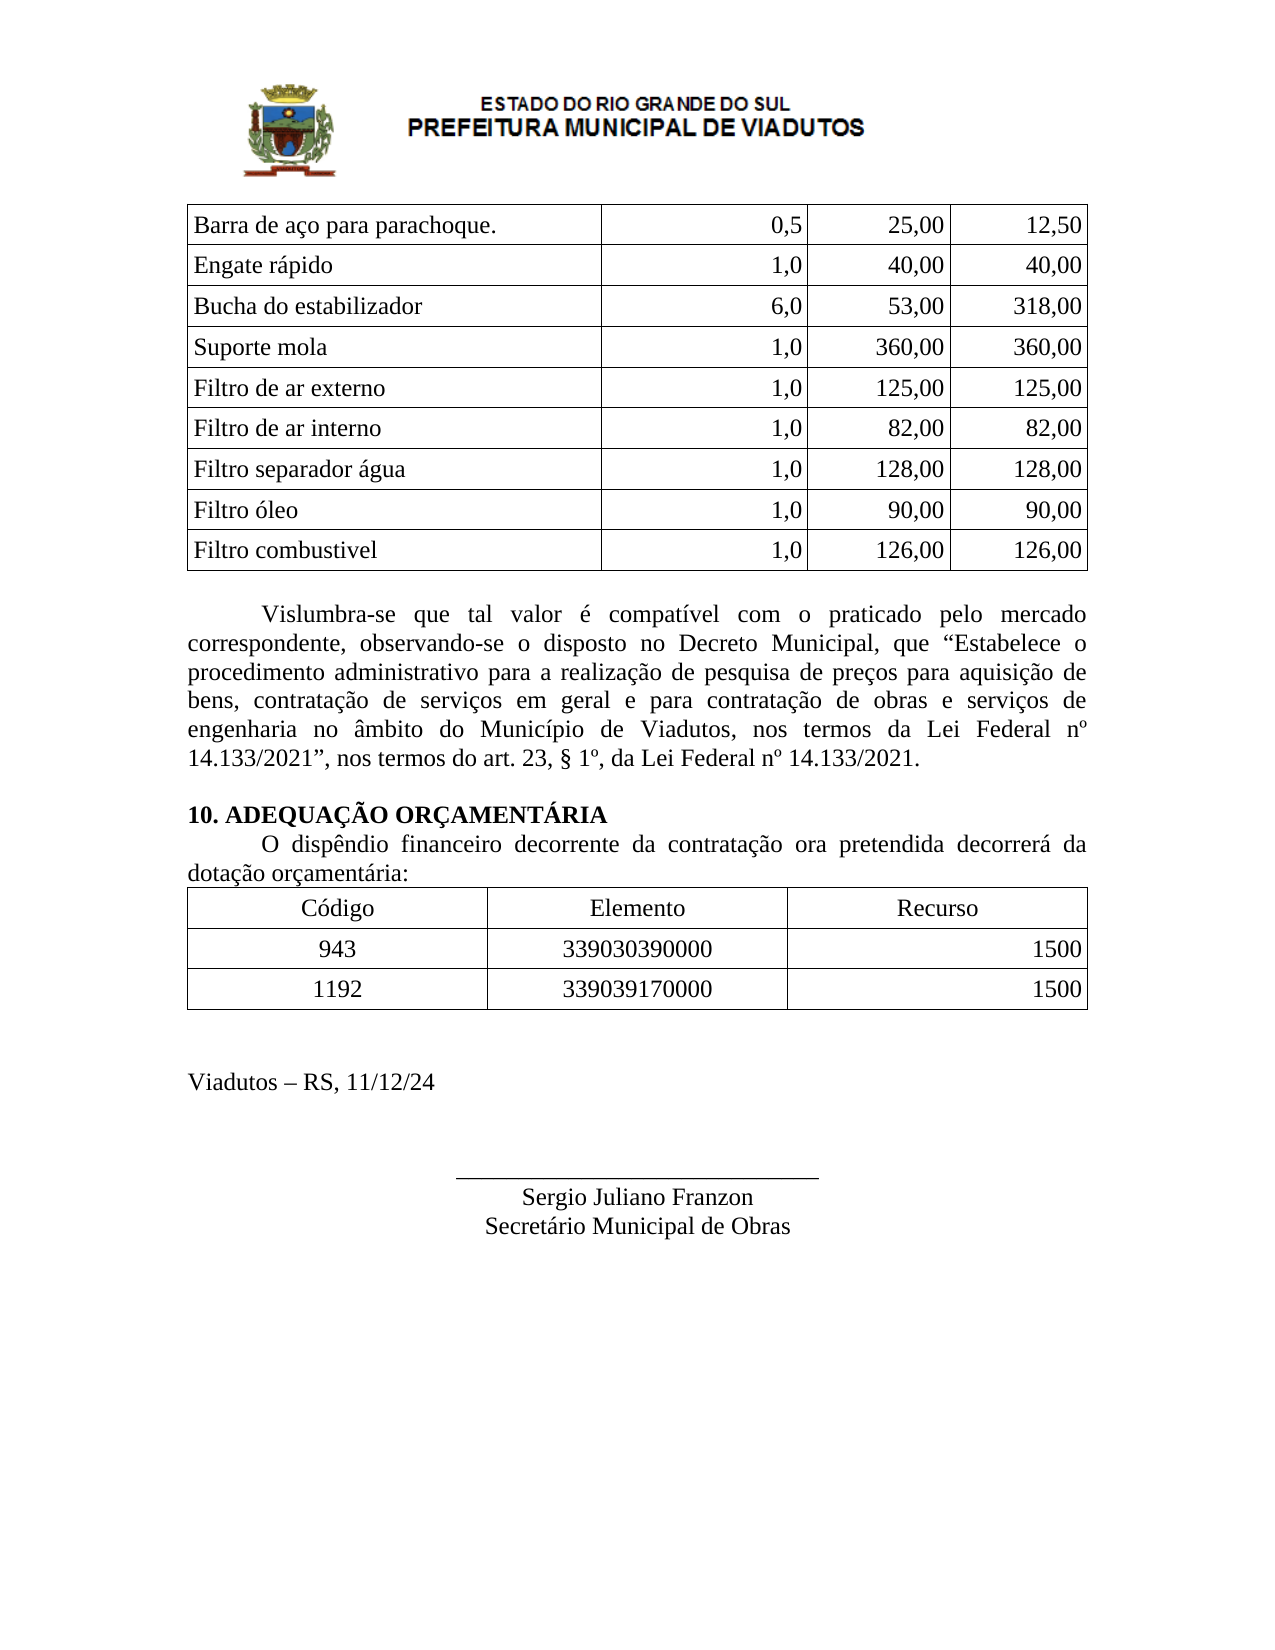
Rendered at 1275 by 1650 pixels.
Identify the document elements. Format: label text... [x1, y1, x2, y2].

table_cell 1,0 [602, 327, 807, 366]
table_cell 943 [188, 929, 487, 968]
table_cell 360,00 [951, 327, 1087, 366]
text O dispêndio financeiro decorrente da contratação ora pretendida decorrerá da dotação orçamentária: [187, 829, 1087, 887]
table_cell 1500 [788, 929, 1087, 968]
table_cell Suporte mola [188, 327, 601, 366]
table_cell 318,00 [951, 286, 1087, 326]
table_header Elemento [488, 888, 787, 928]
table_cell 1,0 [602, 530, 807, 570]
table_cell 125,00 [951, 368, 1087, 407]
table_cell 90,00 [808, 490, 950, 529]
table_header Código [188, 888, 487, 928]
table_cell Filtro de ar externo [188, 368, 601, 407]
table_cell 40,00 [808, 245, 950, 285]
table_cell 1192 [188, 969, 487, 1009]
table_cell 53,00 [808, 286, 950, 326]
table_cell 0,5 [602, 205, 807, 244]
table_cell 25,00 [808, 205, 950, 244]
table_cell 1,0 [602, 368, 807, 407]
text _____________________________ [187, 1153, 1087, 1182]
text Viadutos – RS, 11/12/24 [187, 1067, 1087, 1096]
table_cell 339030390000 [488, 929, 787, 968]
text Sergio Juliano Franzon [187, 1182, 1087, 1211]
table_cell 1,0 [602, 490, 807, 529]
text 10. ADEQUAÇÃO ORÇAMENTÁRIA [187, 801, 1087, 829]
table_cell 125,00 [808, 368, 950, 407]
table_cell 1500 [788, 969, 1087, 1009]
table_cell 6,0 [602, 286, 807, 326]
table_cell Filtro de ar interno [188, 408, 601, 448]
table_cell 1,0 [602, 449, 807, 489]
text Secretário Municipal de Obras [187, 1211, 1087, 1239]
table_cell 40,00 [951, 245, 1087, 285]
table_cell 12,50 [951, 205, 1087, 244]
table_cell 1,0 [602, 408, 807, 448]
table_cell 128,00 [951, 449, 1087, 489]
table_cell Engate rápido [188, 245, 601, 285]
table_cell 126,00 [808, 530, 950, 570]
table_cell Barra de aço para parachoque. [188, 205, 601, 244]
table_cell 128,00 [808, 449, 950, 489]
table_cell Filtro óleo [188, 490, 601, 529]
table_cell Bucha do estabilizador [188, 286, 601, 326]
table_cell 339039170000 [488, 969, 787, 1009]
text Vislumbra-se que tal valor é compatível com o praticado pelo mercado correspondente, observando-se o disposto no Decreto Municipal, que “Estabelece o procedimento administrativo para a realização de pesquisa de preços para aquisição de bens, contratação de serviços em geral e para contratação de obras e serviços de engenharia no âmbito do Município de Viadutos, nos termos da Lei Federal nº 14.133/2021”, nos termos do art. 23, § 1º, da Lei Federal nº 14.133/2021. [187, 599, 1087, 772]
table_cell 82,00 [951, 408, 1087, 448]
table_header Recurso [788, 888, 1087, 928]
table_cell 90,00 [951, 490, 1087, 529]
table_cell 1,0 [602, 245, 807, 285]
table_cell Filtro combustivel [188, 530, 601, 570]
picture [187, 78, 1088, 192]
table_cell Filtro separador água [188, 449, 601, 489]
table_cell 360,00 [808, 327, 950, 366]
table_cell 126,00 [951, 530, 1087, 570]
table_cell 82,00 [808, 408, 950, 448]
